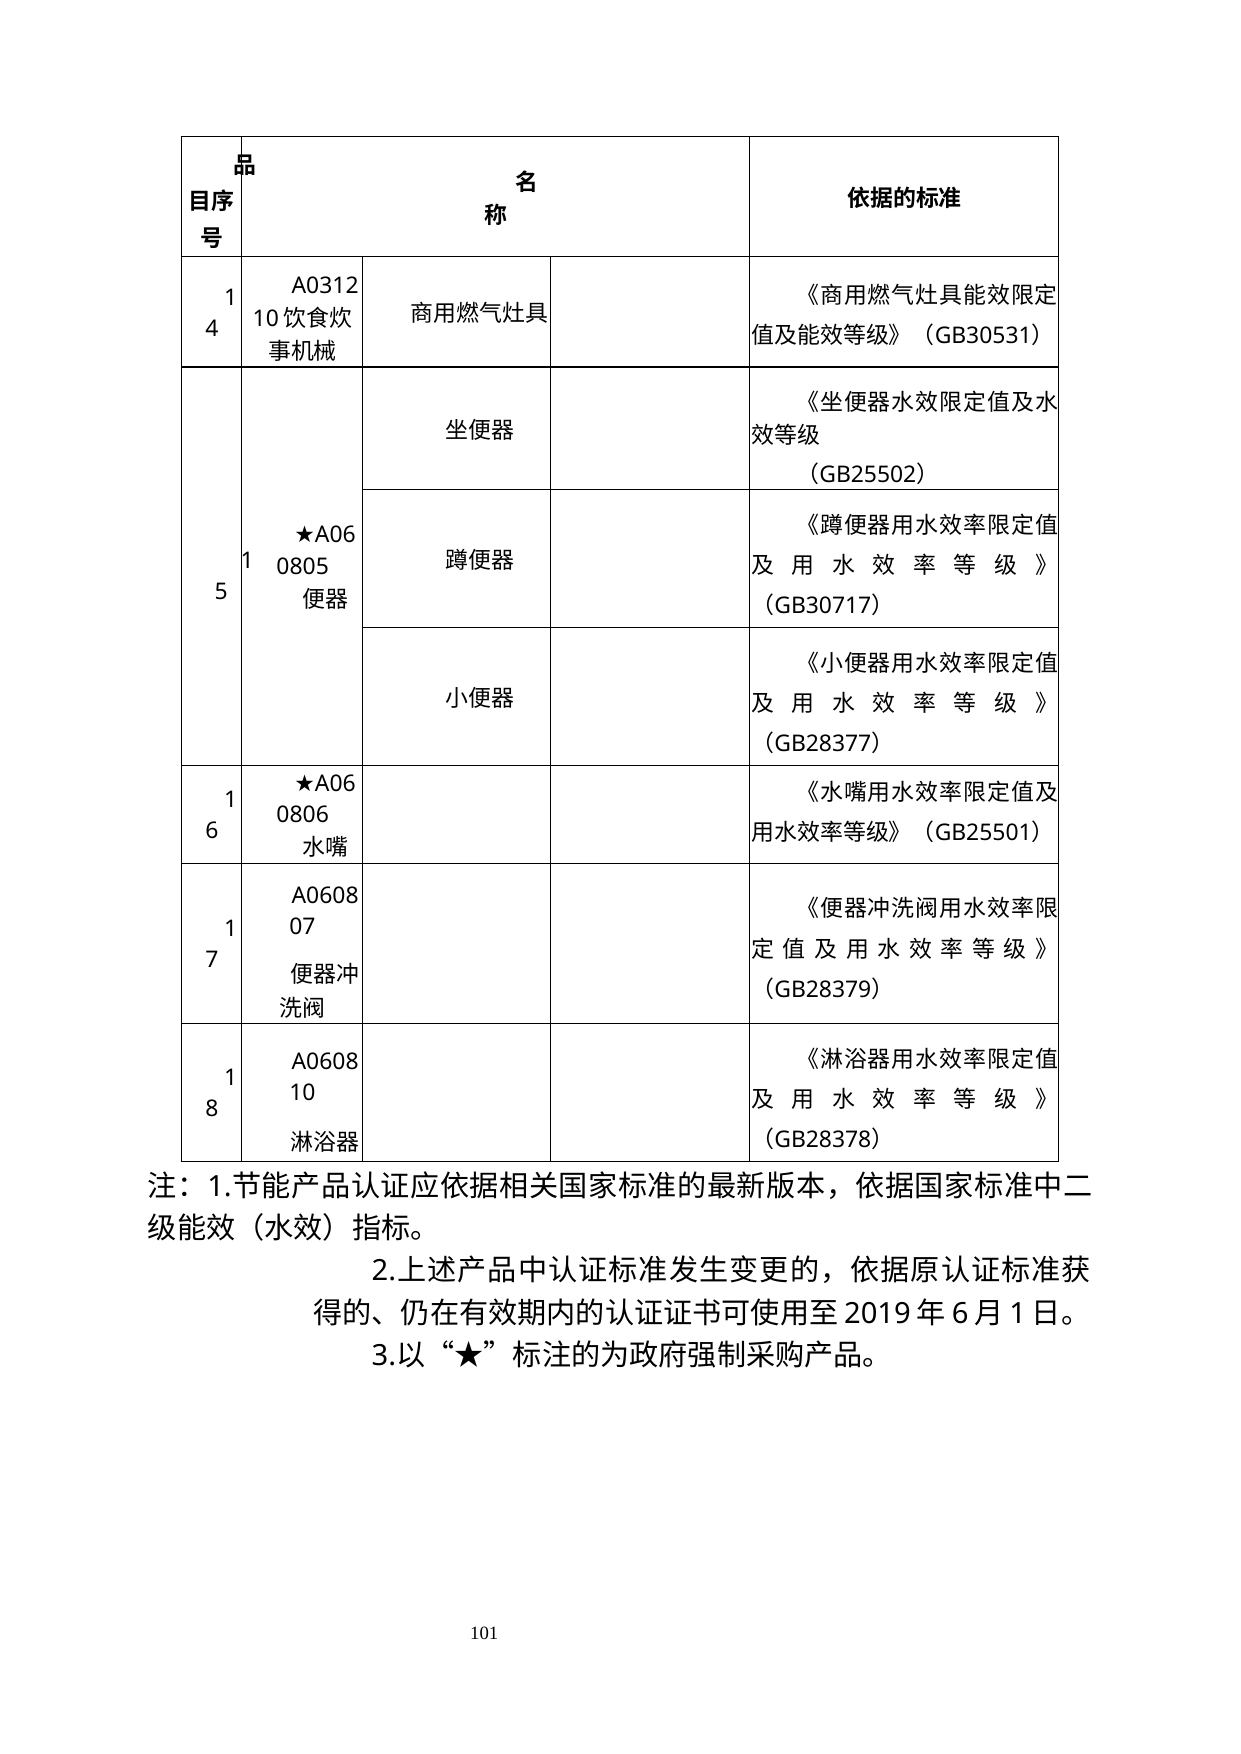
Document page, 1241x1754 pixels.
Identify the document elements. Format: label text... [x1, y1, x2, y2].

table_cell [551, 766, 749, 862]
table_cell 《水嘴用水效率限定值及用水效率等级》（GB25501） [750, 766, 1058, 862]
table_cell 14 [182, 257, 241, 366]
table_cell 17 [182, 864, 241, 1023]
table_cell [363, 1024, 550, 1161]
table_cell 《淋浴器用水效率限定值及用水效率等级》（GB28378） [750, 1024, 1058, 1161]
table_cell 《坐便器水效限定值及水效等级 （GB25502） [750, 368, 1058, 489]
table_cell [551, 490, 749, 627]
table_cell [363, 864, 550, 1023]
table_cell [551, 368, 749, 489]
table_cell [551, 864, 749, 1023]
table_cell ★A060805 便器 [242, 368, 362, 765]
table_cell [363, 766, 550, 862]
table_cell [551, 1024, 749, 1161]
text 3.以“★”标注的为政府强制采购产品。 [313, 1332, 1092, 1374]
table_cell 《商用燃气灶具能效限定值及能效等级》（GB30531） [750, 257, 1058, 366]
table_cell 16 [182, 766, 241, 862]
table_header 名称 [242, 137, 749, 256]
table_cell 15 [182, 368, 241, 765]
table_cell A031210饮食炊事机械 [242, 257, 362, 366]
table_cell 坐便器 [363, 368, 550, 489]
table_cell 《便器冲洗阀用水效率限定值及用水效率等级》（GB28379） [750, 864, 1058, 1023]
table_cell A060810 淋浴器 [242, 1024, 362, 1161]
table_header 品目序号 [182, 137, 241, 256]
text 2.上述产品中认证标准发生变更的，依据原认证标准获得的、仍在有效期内的认证证书可使用至2019年6月1日。 [313, 1247, 1092, 1332]
table_cell ★A060806 水嘴 [242, 766, 362, 862]
table_cell [551, 257, 749, 366]
table_cell 小便器 [363, 628, 550, 765]
table_cell 蹲便器 [363, 490, 550, 627]
table_cell 18 [182, 1024, 241, 1161]
table_cell A060807 便器冲洗阀 [242, 864, 362, 1023]
table_cell 《小便器用水效率限定值及用水效率等级》（GB28377） [750, 628, 1058, 765]
text 注：1.节能产品认证应依据相关国家标准的最新版本，依据国家标准中二级能效（水效）指标。 [148, 1162, 1092, 1247]
table_cell [551, 628, 749, 765]
table_cell 商用燃气灶具 [363, 257, 550, 366]
table_cell 《蹲便器用水效率限定值及用水效率等级》（GB30717） [750, 490, 1058, 627]
table_header 依据的标准 [750, 137, 1058, 256]
